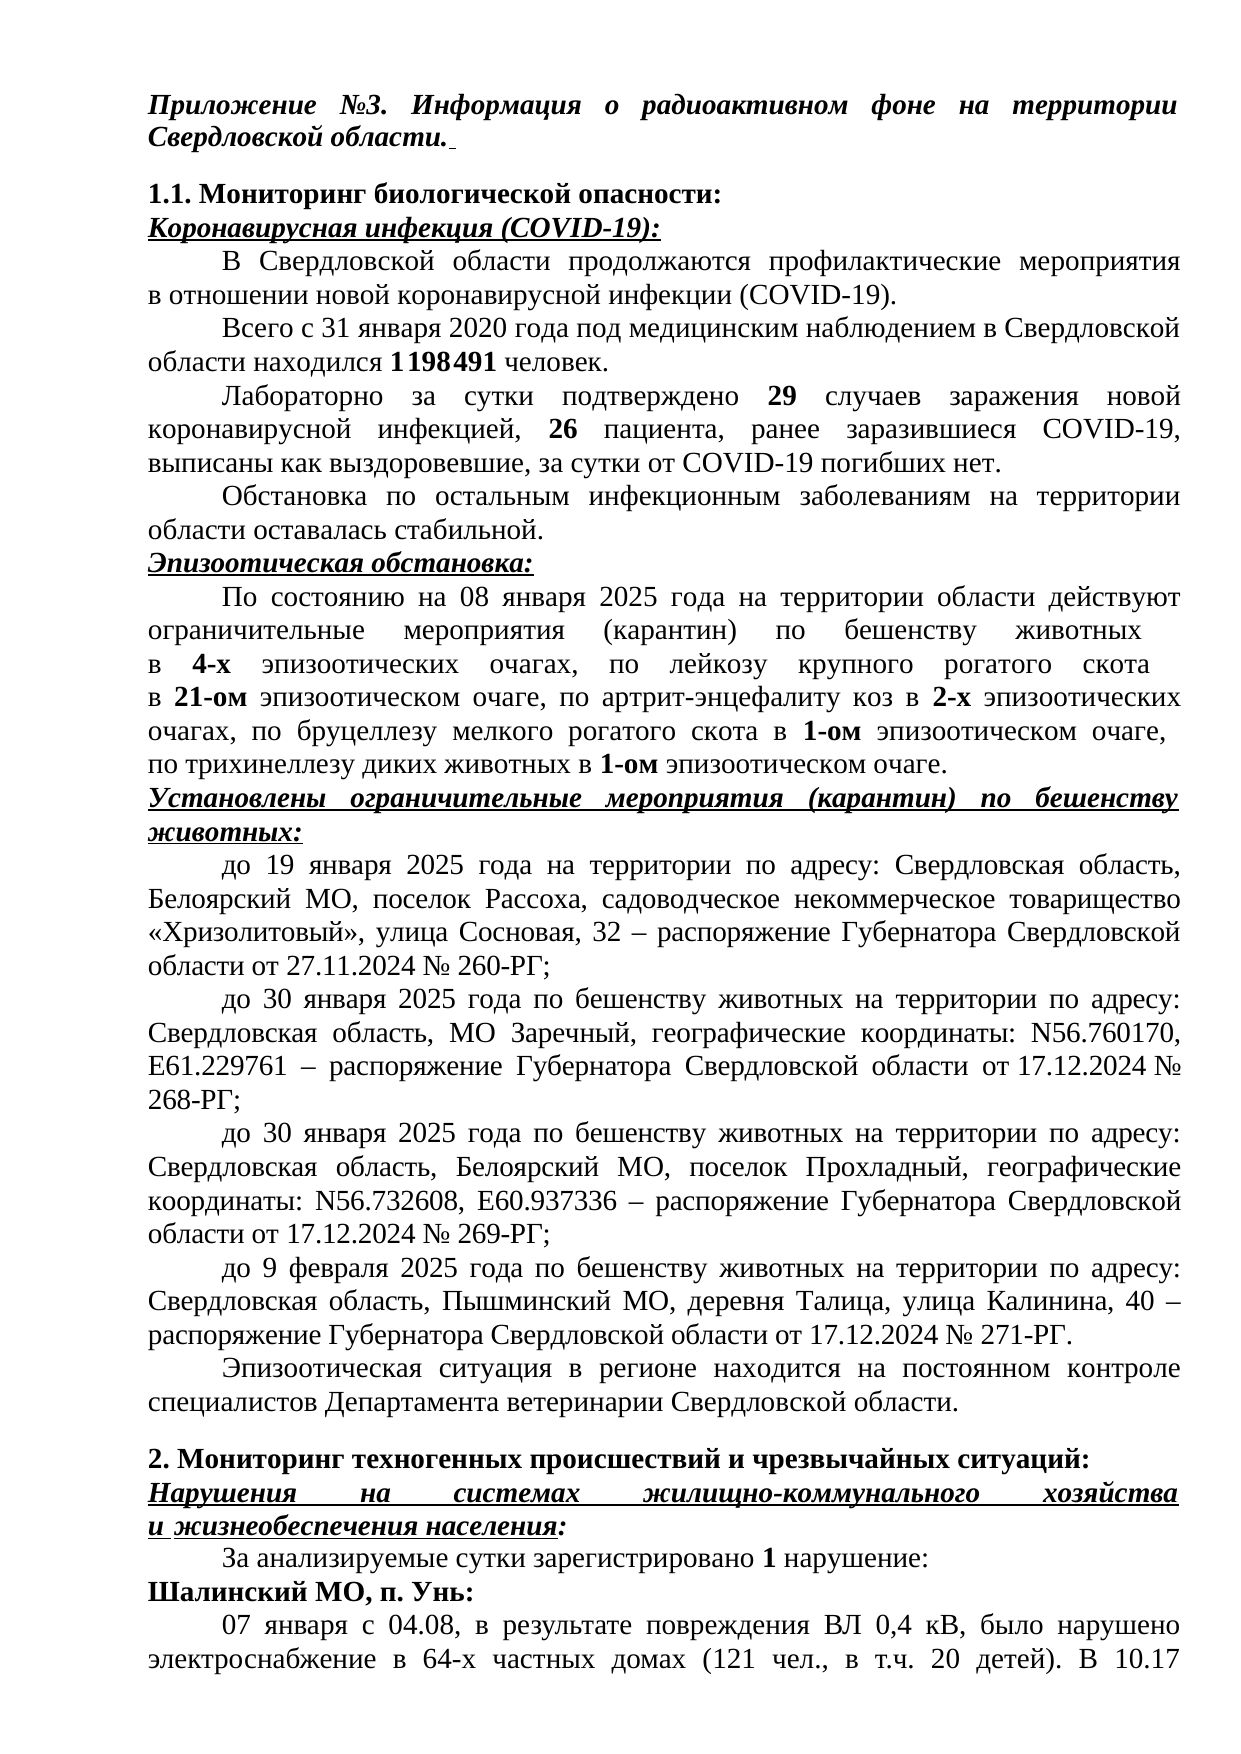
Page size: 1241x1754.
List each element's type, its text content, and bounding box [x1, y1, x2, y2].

text до 19 января 2025 года на территории по адресу: Свердловская область, Белоярский МО, поселок Рассоха, садоводческое некоммерческое товарищество «Хризолитовый», улица Сосновая, 32 – распоряжение Губернатора Свердловской области от 27.11.2024 № 260-РГ; [148, 847, 1181, 981]
text до 30 января 2025 года по бешенству животных на территории по адресу: Свердловская область, Белоярский МО, поселок Прохладный, географические координаты: N56.732608, E60.937336 – распоряжение Губернатора Свердловской области от 17.12.2024 № 269-РГ; [148, 1116, 1181, 1250]
text Эпизоотическая обстановка: [148, 545, 1181, 579]
text Установлены ограничительные мероприятия (карантин) по бешенству животных: [148, 780, 1181, 847]
text Всего с 31 января 2020 года под медицинским наблюдением в Свердловской области находился 1 198 491 человек. [148, 311, 1181, 378]
text Лабораторно за сутки подтверждено 29 случаев заражения новой коронавирусной инфекцией, 26 пациента, ранее заразившиеся COVID-19, выписаны как выздоровевшие, за сутки от COVID-19 погибших нет. [148, 378, 1181, 478]
text 1.1. Мониторинг биологической опасности: [148, 176, 1181, 210]
text За анализируемые сутки зарегистрировано 1 нарушение: [148, 1542, 1181, 1574]
text Приложение №3. Информация о радиоактивном фоне на территории Свердловской области. [148, 89, 1181, 152]
text до 30 января 2025 года по бешенству животных на территории по адресу: Свердловская область, МО Заречный, географические координаты: N56.760170, Е61.229761 – распоряжение Губернатора Свердловской области от 17.12.2024 № 268-РГ; [148, 981, 1181, 1116]
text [148, 1607, 1181, 1674]
text Шалинский МО, п. Унь: [148, 1574, 1181, 1607]
text В Свердловской области продолжаются профилактические мероприятия в отношении новой коронавирусной инфекции (COVID-19). [148, 243, 1181, 311]
text Обстановка по остальным инфекционным заболеваниям на территории области оставалась стабильной. [148, 478, 1181, 545]
text до 9 февраля 2025 года по бешенству животных на территории по адресу: Свердловская область, Пышминский МО, деревня Талица, улица Калинина, 40 – распоряжение Губернатора Свердловской области от 17.12.2024 № 271-РГ. [148, 1250, 1181, 1350]
text Эпизоотическая ситуация в регионе находится на постоянном контроле специалистов Департамента ветеринарии Свердловской области. [148, 1350, 1181, 1417]
text По состоянию на 08 января 2025 года на территории области действуют ограничительные мероприятия (карантин) по бешенству животных в 4-х эпизоотических очагах, по лейкозу крупного рогатого скота в 21-ом эпизоотическом очаге, по артрит-энцефалиту коз в 2-х эпизоотических очагах, по бруцеллезу мелкого рогатого скота в 1-ом эпизоотическом очаге, по трихинеллезу диких животных в 1-ом эпизоотическом очаге. [148, 579, 1181, 780]
text 2. Мониторинг техногенных происшествий и чрезвычайных ситуаций: [148, 1441, 1181, 1475]
text Коронавирусная инфекция (COVID-19): [148, 210, 1181, 243]
text Нарушения на системах жилищно-коммунального хозяйства и жизнеобеспечения населения: [148, 1475, 1181, 1542]
